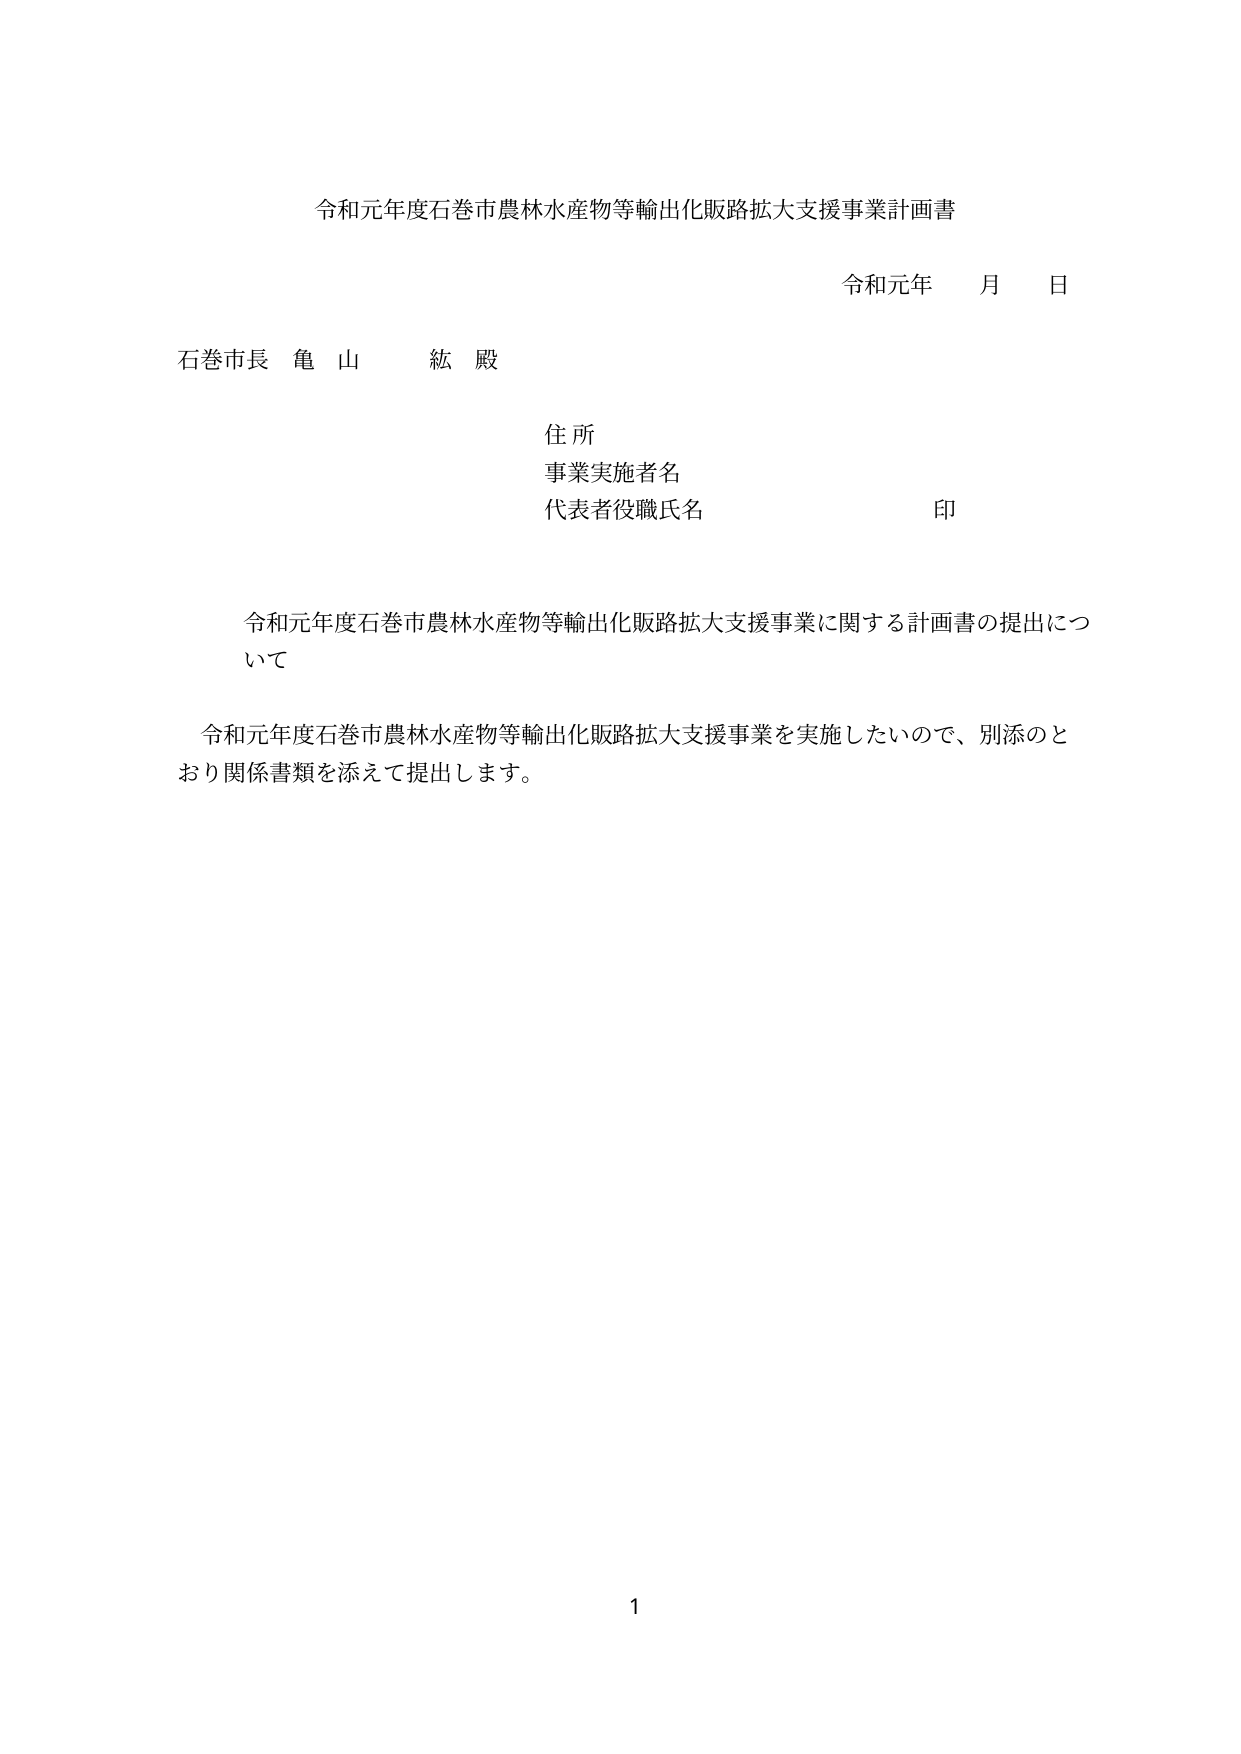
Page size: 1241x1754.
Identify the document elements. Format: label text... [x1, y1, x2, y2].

text 石巻市長 亀 山 紘 殿 [177, 340, 1092, 378]
text 令和元年度石巻市農林水産物等輸出化販路拡大支援事業計画書 [177, 190, 1092, 228]
text 代表者役職氏名 印 [177, 490, 1092, 528]
text 令和元年度石巻市農林水産物等輸出化販路拡大支援事業を実施したいので、別添のとおり関係書類を添えて提出します。 [177, 715, 1092, 790]
text 令和元年度石巻市農林水産物等輸出化販路拡大支援事業に関する計画書の提出について [243, 603, 1092, 678]
text 住 所 [177, 415, 1004, 453]
text 令和元年 月 日 [177, 265, 1071, 303]
text 事業実施者名 [177, 453, 1004, 490]
